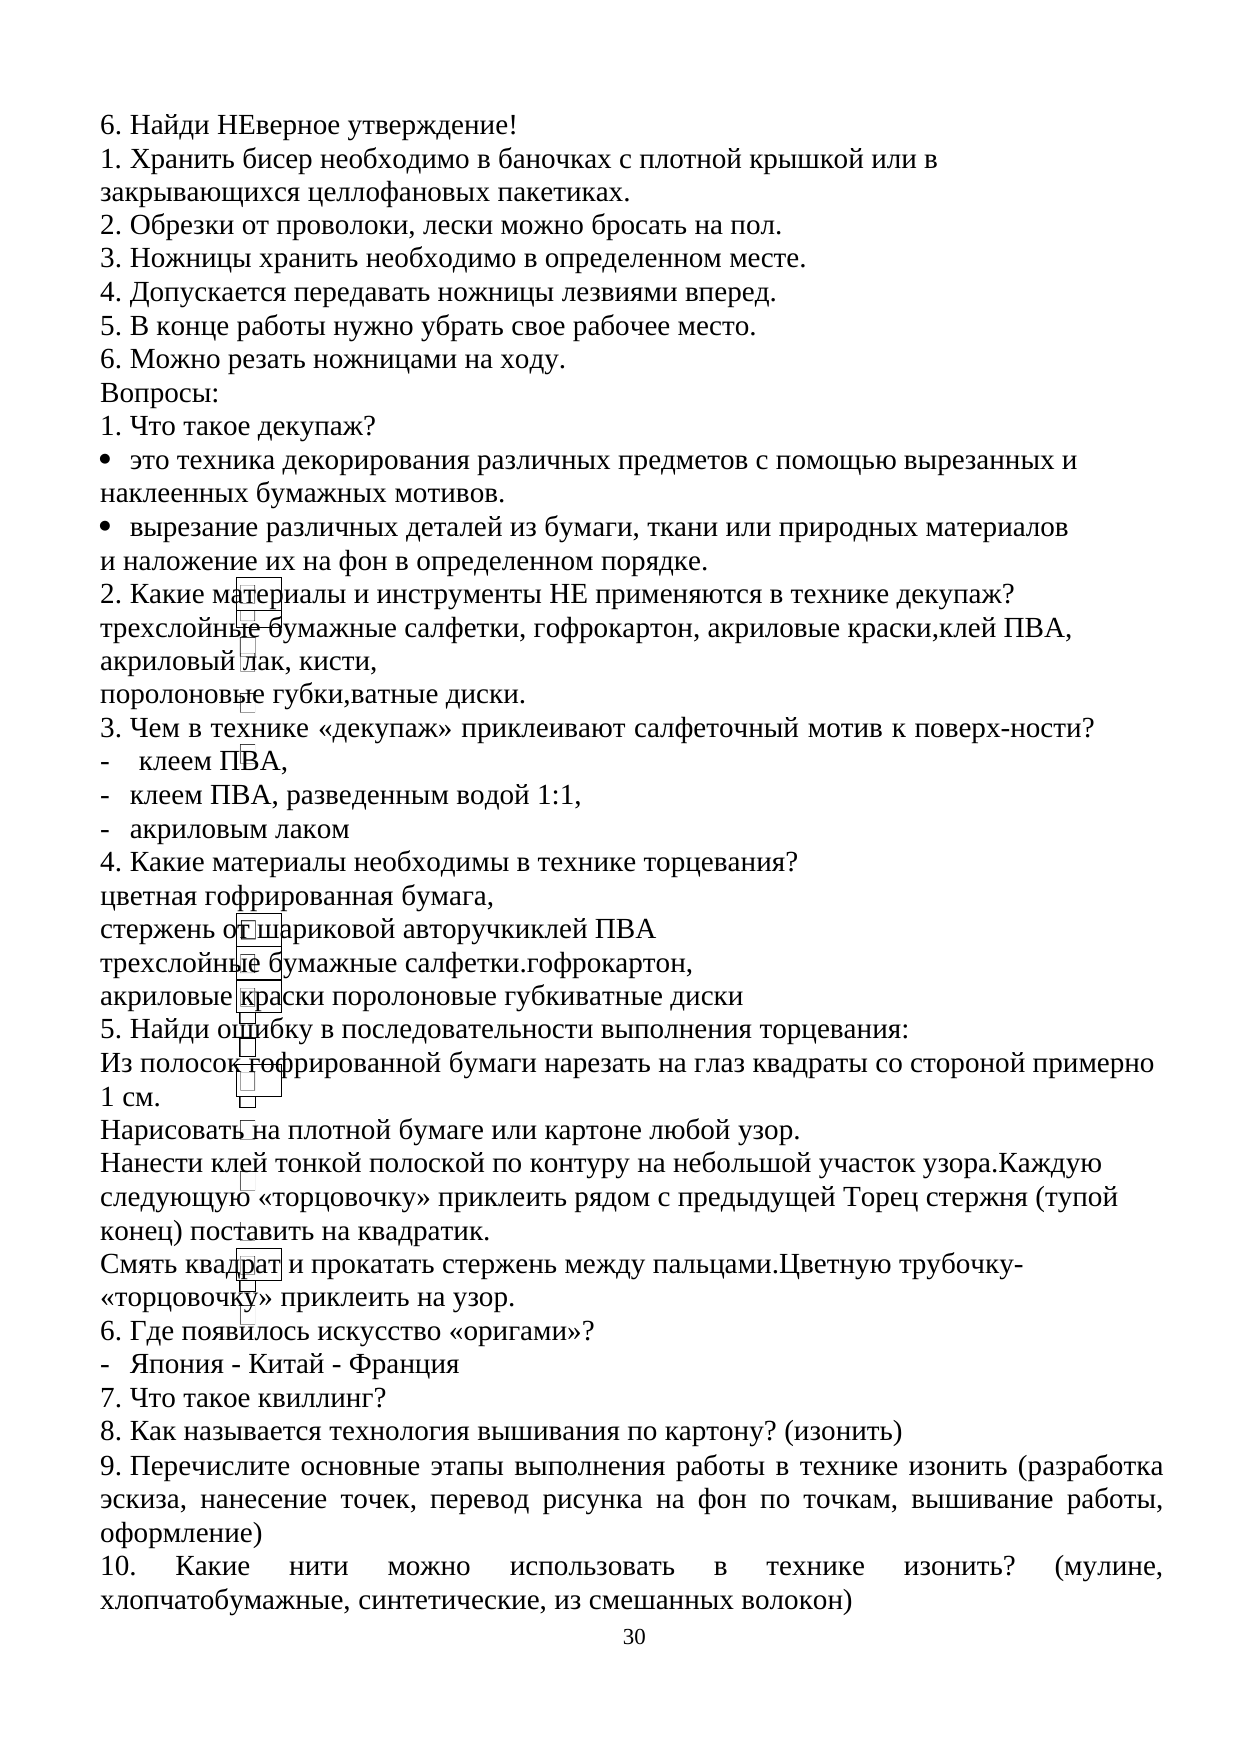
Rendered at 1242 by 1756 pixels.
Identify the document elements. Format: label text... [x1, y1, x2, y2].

text Нарисовать на плотной бумаге или картоне любой узор. [100, 1113, 1206, 1146]
list клеем ПВА, разведенным водой 1:1, [100, 777, 1206, 811]
list Что такое квиллинг? [100, 1381, 1206, 1414]
list Перечислите основные этапы выполнения работы в технике изонить (разработка эскиза, нанесение точек, перевод рисунка на фон по точкам, вышивание работы, оформление) [100, 1448, 1165, 1548]
text Из полосок гофрированной бумаги нарезать на глаз квадраты со стороной примерно 1 см. [100, 1046, 1156, 1113]
list клеем ПВА, [100, 744, 1206, 777]
list Можно резать ножницами на ходу. Вопросы: [100, 342, 567, 409]
text акриловые краски поролоновые губкиватные диски [100, 979, 1206, 1012]
list Хранить бисер необходимо в баночках с плотной крышкой или в закрывающихся целлофановых пакетиках. [100, 141, 1134, 208]
list Найди НЕверное утверждение! [100, 107, 1206, 141]
list Допускается передавать ножницы лезвиями вперед. [100, 274, 1206, 308]
list акриловым лаком [100, 811, 1206, 844]
list Найди ошибку в последовательности выполнения торцевания: [100, 1012, 1206, 1046]
text стержень от шариковой авторучкиклей ПВА трехслойные бумажные салфетки.гофрокартон, [100, 912, 767, 979]
list Какие материалы необходимы в технике торцевания? цветная гофрированная бумага, [100, 844, 799, 912]
text Смять квадрат и прокатать стержень между пальцами.Цветную трубочку- [100, 1246, 1206, 1280]
text следующую «торцовочку» приклеить рядом с предыдущей Торец стержня (тупой конец) поставить на квадратик. [100, 1179, 1121, 1246]
list В конце работы нужно убрать свое рабочее место. [100, 308, 1206, 342]
list Что такое декупаж? [100, 409, 1206, 442]
list Ножницы хранить необходимо в определенном месте. [100, 241, 1206, 274]
list вырезание различных деталей из бумаги, ткани или природных материалов и наложение их на фон в определенном порядке. [100, 509, 1083, 576]
list Чем в технике «декупаж» приклеивают салфеточный мотив к поверх-ности? [100, 710, 1206, 744]
text поролоновые губки,ватные диски. [100, 677, 1206, 710]
list Какие материалы и инструменты НЕ применяются в технике декупаж? трехслойные бумажные салфетки, гофрокартон, акриловые краски,клей ПВА, акриловый лак, кисти, [100, 576, 1074, 677]
text Нанести клей тонкой полоской по контуру на небольшой участок узора.Каждую [100, 1146, 1206, 1179]
list Как называется технология вышивания по картону? (изонить) [100, 1414, 1206, 1448]
list Где появилось искусство «оригами»? [100, 1313, 1206, 1347]
text «торцовочку» приклеить на узор. [100, 1280, 1206, 1313]
list Япония - Китай - Франция [100, 1347, 1206, 1381]
list Обрезки от проволоки, лески можно бросать на пол. [100, 208, 1206, 241]
list это техника декорирования различных предметов с помощью вырезанных и наклеенных бумажных мотивов. [100, 442, 1079, 509]
list Какие нити можно использовать в технике изонить? (мулине, хлопчатобумажные, синтетические, из смешанных волокон) [100, 1548, 1164, 1615]
